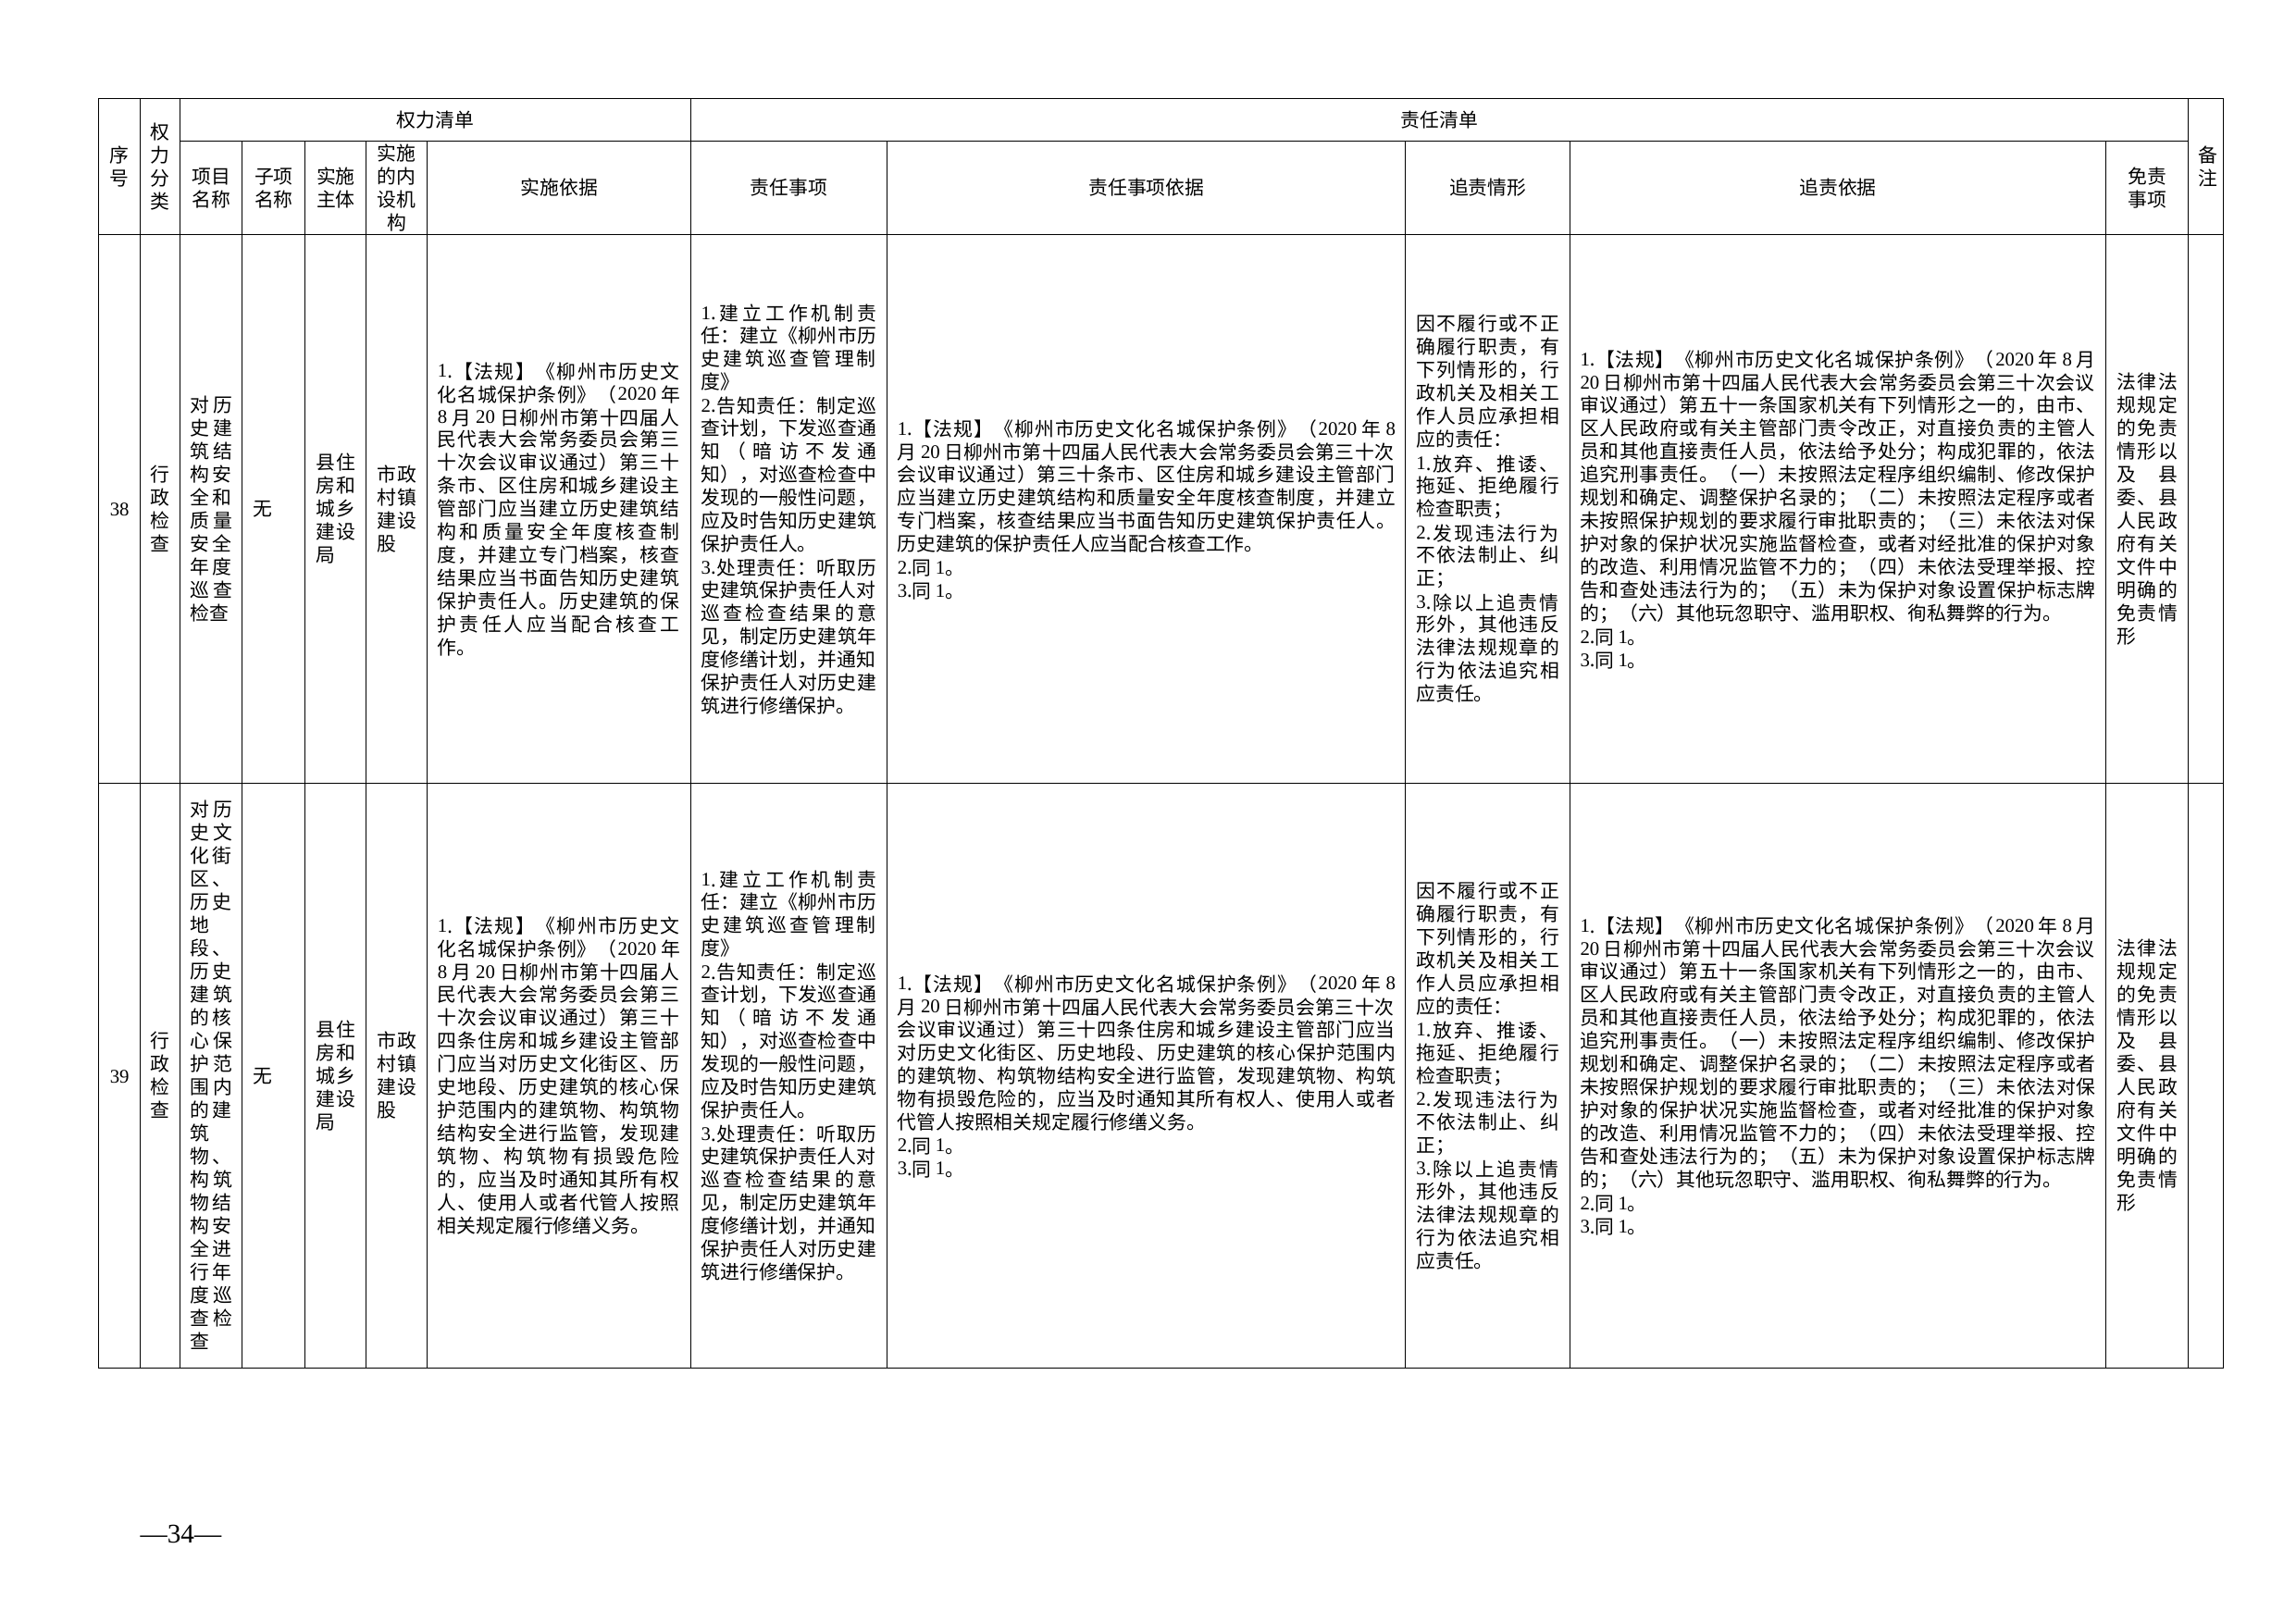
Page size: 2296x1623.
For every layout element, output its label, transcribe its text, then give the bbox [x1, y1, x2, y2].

table_cell 子项名称 [242, 142, 304, 234]
table_cell 无 [242, 784, 304, 1368]
table_cell 1.【法规】《柳州市历史文化名城保护条例》（2020年8月20日柳州市第十四届人民代表大会常务委员会第三十次会议审议通过）第三十条市、区住房和城乡建设主管部门应当建立历史建筑结构和质量安全年度核查制度，并建立专门档案，核查结果应当书面告知历史建筑保护责任人。历史建筑的保护责任人应当配合核查工作。 2.同1。 3.同1。 [887, 235, 1405, 783]
table_cell 责任事项 [691, 142, 887, 234]
table_header 权力分类 [141, 99, 180, 234]
table_cell 因不履行或不正确履行职责，有下列情形的，行政机关及相关工作人员应承担相应的责任： 1.放弃、推诿、拖延、拒绝履行检查职责； 2.发现违法行为不依法制止、纠正； 3.除以上追责情形外，其他违反法律法规规章的行为依法追究相应责任。 [1406, 784, 1570, 1368]
table_cell 免责 事项 [2106, 142, 2188, 234]
table_cell 1.建立工作机制责任：建立《柳州市历史建筑巡查管理制度》 2.告知责任：制定巡查计划，下发巡查通知（暗访不发通知），对巡查检查中发现的一般性问题，应及时告知历史建筑保护责任人。 3.处理责任：听取历史建筑保护责任人对巡查检查结果的意见，制定历史建筑年度修缮计划，并通知保护责任人对历史建筑进行修缮保护。 [691, 235, 887, 783]
table_cell 实施依据 [428, 142, 690, 234]
table_cell 县住房和城乡建设局 [305, 235, 366, 783]
table_cell 责任事项依据 [887, 142, 1405, 234]
table_cell 市政村镇建设股 [366, 235, 427, 783]
table_cell 1.【法规】《柳州市历史文化名城保护条例》（2020年8月20日柳州市第十四届人民代表大会常务委员会第三十次会议审议通过）第三十四条住房和城乡建设主管部门应当对历史文化街区、历史地段、历史建筑的核心保护范围内的建筑物、构筑物结构安全进行监管，发现建筑物、构筑物有损毁危险的，应当及时通知其所有权人、使用人或者代管人按照相关规定履行修缮义务。 2.同1。 3.同1。 [887, 784, 1405, 1368]
table_cell [2189, 235, 2223, 783]
table_cell [2189, 784, 2223, 1368]
table_cell 1.【法规】《柳州市历史文化名城保护条例》（2020年8月20日柳州市第十四届人民代表大会常务委员会第三十次会议审议通过）第五十一条国家机关有下列情形之一的，由市、区人民政府或有关主管部门责令改正，对直接负责的主管人员和其他直接责任人员，依法给予处分；构成犯罪的，依法追究刑事责任。（一）未按照法定程序组织编制、修改保护规划和确定、调整保护名录的；（二）未按照法定程序或者未按照保护规划的要求履行审批职责的；（三）未依法对保护对象的保护状况实施监督检查，或者对经批准的保护对象的改造、利用情况监管不力的；（四）未依法受理举报、控告和查处违法行为的；（五）未为保护对象设置保护标志牌的；（六）其他玩忽职守、滥用职权、徇私舞弊的行为。 2.同1。 3.同1。 [1570, 235, 2105, 783]
table_cell 1.建立工作机制责任：建立《柳州市历史建筑巡查管理制度》 2.告知责任：制定巡查计划，下发巡查通知（暗访不发通知），对巡查检查中发现的一般性问题，应及时告知历史建筑保护责任人。 3.处理责任：听取历史建筑保护责任人对巡查检查结果的意见，制定历史建筑年度修缮计划，并通知保护责任人对历史建筑进行修缮保护。 [691, 784, 887, 1368]
table_header 权力清单 [180, 99, 690, 141]
table_header 备注 [2189, 99, 2223, 234]
table_header 序号 [99, 99, 140, 234]
table_cell 行政检查 [141, 784, 180, 1368]
table_cell 对历史建筑结构安全和质量安全年度巡查检查 [180, 235, 242, 783]
table_cell 追责情形 [1406, 142, 1570, 234]
table_cell 行政检查 [141, 235, 180, 783]
table_cell 1.【法规】《柳州市历史文化名城保护条例》（2020年8月20日柳州市第十四届人民代表大会常务委员会第三十次会议审议通过）第五十一条国家机关有下列情形之一的，由市、区人民政府或有关主管部门责令改正，对直接负责的主管人员和其他直接责任人员，依法给予处分；构成犯罪的，依法追究刑事责任。（一）未按照法定程序组织编制、修改保护规划和确定、调整保护名录的；（二）未按照法定程序或者未按照保护规划的要求履行审批职责的；（三）未依法对保护对象的保护状况实施监督检查，或者对经批准的保护对象的改造、利用情况监管不力的；（四）未依法受理举报、控告和查处违法行为的；（五）未为保护对象设置保护标志牌的；（六）其他玩忽职守、滥用职权、徇私舞弊的行为。 2.同1。 3.同1。 [1570, 784, 2105, 1368]
table_cell 对历史文化街区、历史地段、历史建筑的核心保护范围内的建筑物、构筑物结构安全进行年度巡查检查 [180, 784, 242, 1368]
table_cell 县住房和城乡建设局 [305, 784, 366, 1368]
table_cell 因不履行或不正确履行职责，有下列情形的，行政机关及相关工作人员应承担相应的责任： 1.放弃、推诿、拖延、拒绝履行检查职责； 2.发现违法行为不依法制止、纠正； 3.除以上追责情形外，其他违反法律法规规章的行为依法追究相应责任。 [1406, 235, 1570, 783]
table_cell 实施的内设机构 [366, 142, 427, 234]
table_cell 38 [99, 235, 140, 783]
table_cell 市政村镇建设股 [366, 784, 427, 1368]
table_cell 39 [99, 784, 140, 1368]
table_cell 1.【法规】《柳州市历史文化名城保护条例》（2020年8月20日柳州市第十四届人民代表大会常务委员会第三十次会议审议通过）第三十四条住房和城乡建设主管部门应当对历史文化街区、历史地段、历史建筑的核心保护范围内的建筑物、构筑物结构安全进行监管，发现建筑物、构筑物有损毁危险的，应当及时通知其所有权人、使用人或者代管人按照相关规定履行修缮义务。 [428, 784, 690, 1368]
table_cell 项目名称 [180, 142, 242, 234]
table_header 责任清单 [691, 99, 2188, 141]
table_cell 法律法规规定的免责情形以及县委、县人民政府有关文件中明确的免责情形 [2106, 784, 2188, 1368]
table_cell 追责依据 [1570, 142, 2105, 234]
table_cell 实施主体 [305, 142, 366, 234]
table_cell 1.【法规】《柳州市历史文化名城保护条例》（2020年8月20日柳州市第十四届人民代表大会常务委员会第三十次会议审议通过）第三十条市、区住房和城乡建设主管部门应当建立历史建筑结构和质量安全年度核查制度，并建立专门档案，核查结果应当书面告知历史建筑保护责任人。历史建筑的保护责任人应当配合核查工作。 [428, 235, 690, 783]
table_cell 法律法规规定的免责情形以及县委、县人民政府有关文件中明确的免责情形 [2106, 235, 2188, 783]
table_cell 无 [242, 235, 304, 783]
